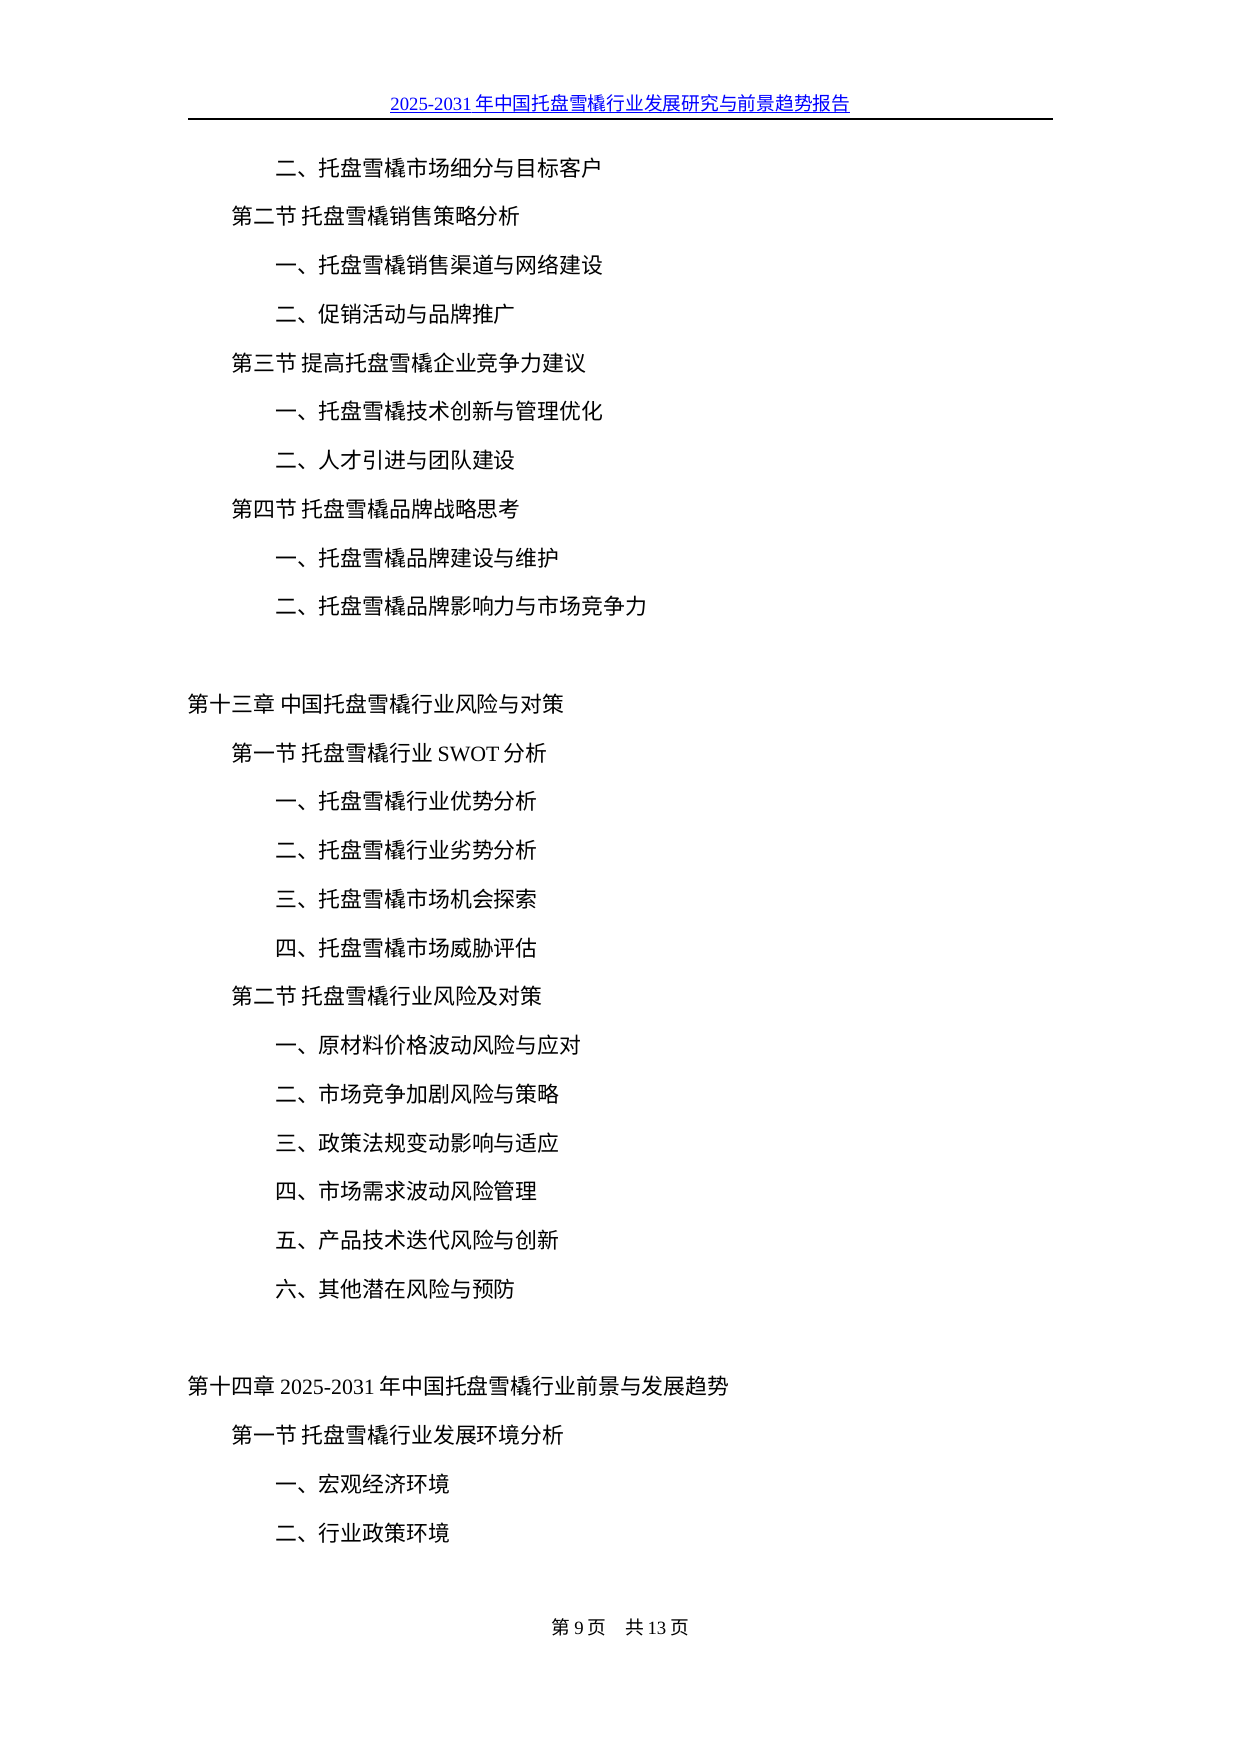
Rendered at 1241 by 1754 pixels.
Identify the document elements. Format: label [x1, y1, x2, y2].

text [187, 150, 1053, 1548]
